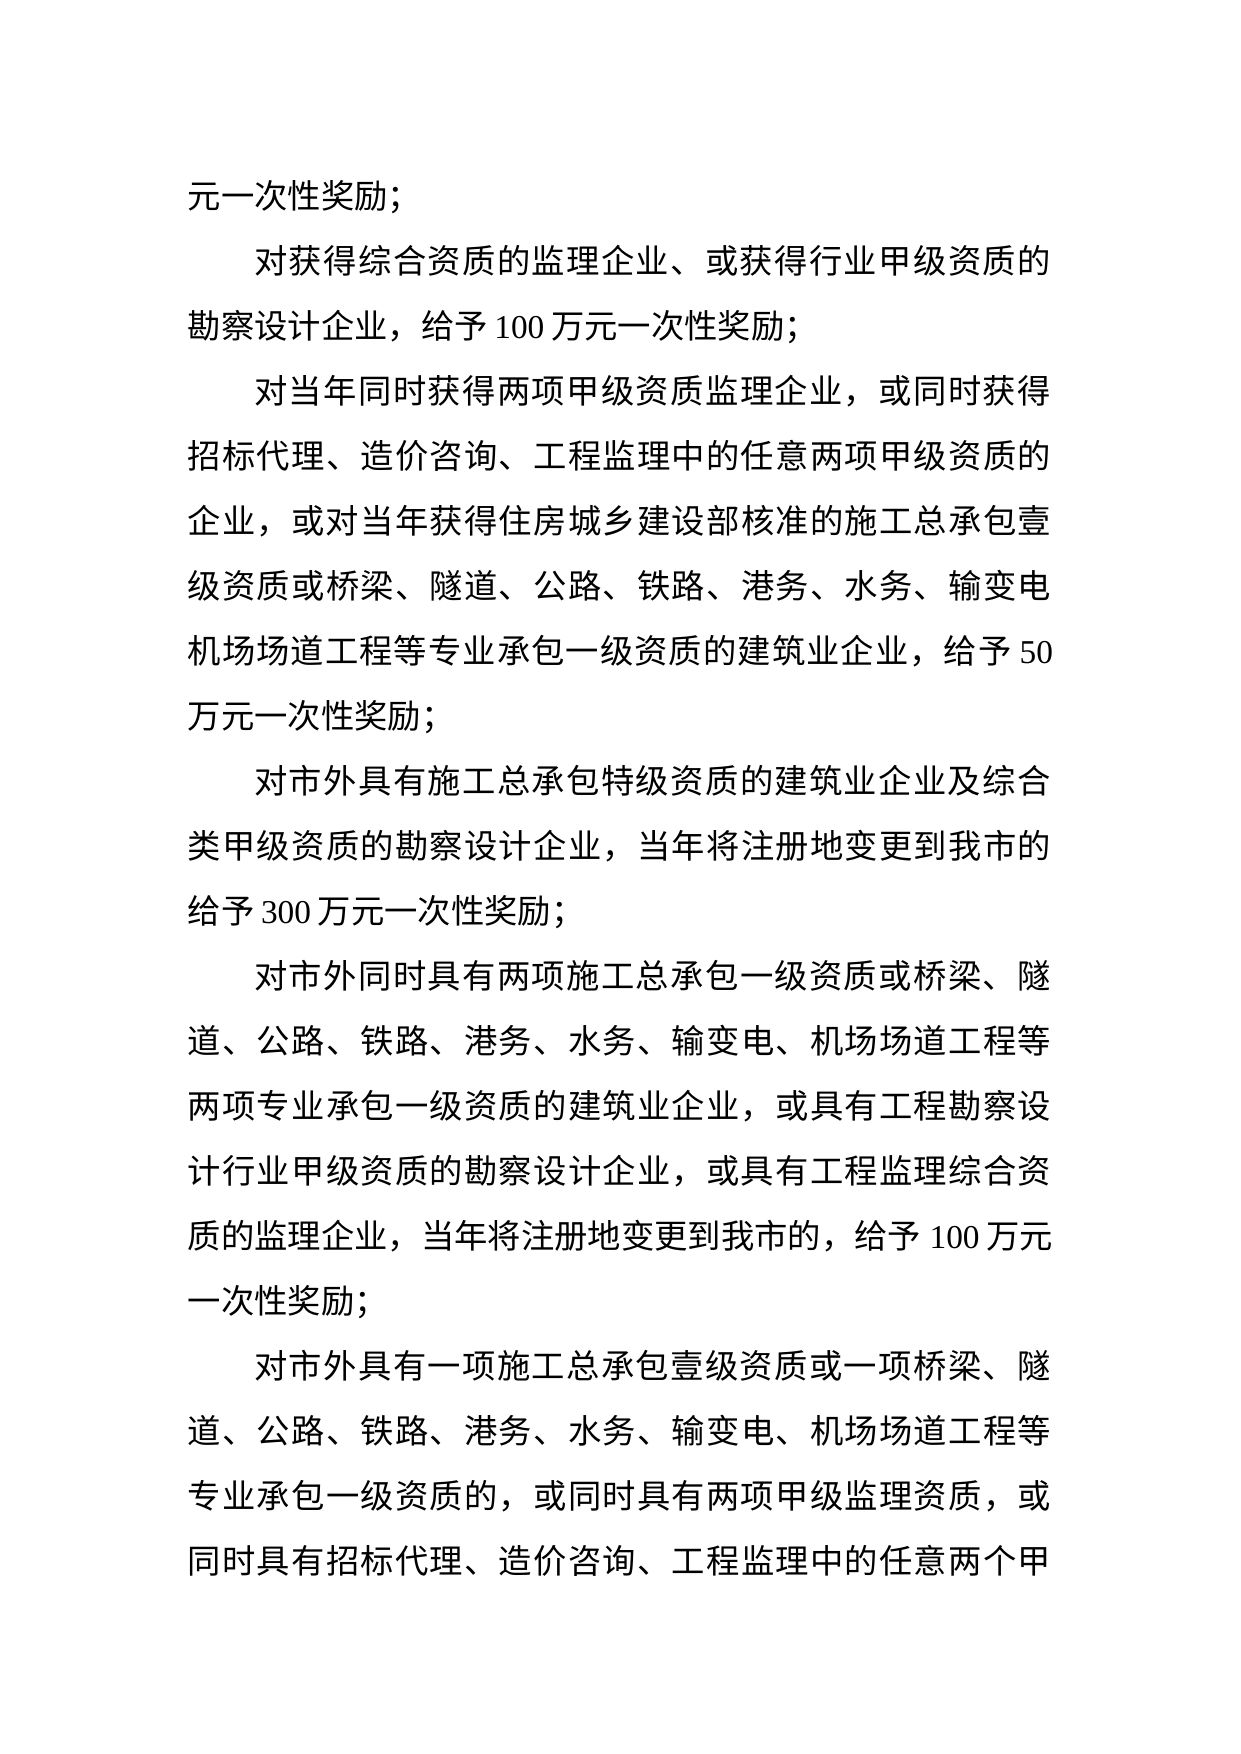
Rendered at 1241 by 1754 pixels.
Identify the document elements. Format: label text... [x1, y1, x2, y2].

text 对当年同时获得两项甲级资质监理企业，或同时获得招标代理、造价咨询、工程监理中的任意两项甲级资质的企业，或对当年获得住房城乡建设部核准的施工总承包壹级资质或桥梁、隧道、公路、铁路、港务、水务、输变电、机场场道工程等专业承包一级资质的建筑业企业，给予50万元一次性奖励； [187, 357, 1053, 747]
text 对获得综合资质的监理企业、或获得行业甲级资质的勘察设计企业，给予100万元一次性奖励； [187, 227, 1053, 357]
text 对市外具有施工总承包特级资质的建筑业企业及综合类甲级资质的勘察设计企业，当年将注册地变更到我市的，给予300万元一次性奖励； [187, 747, 1053, 942]
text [187, 162, 1053, 227]
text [187, 1332, 1053, 1592]
text 对市外同时具有两项施工总承包一级资质或桥梁、隧道、公路、铁路、港务、水务、输变电、机场场道工程等两项专业承包一级资质的建筑业企业，或具有工程勘察设计行业甲级资质的勘察设计企业，或具有工程监理综合资质的监理企业，当年将注册地变更到我市的，给予100万元一次性奖励； [187, 942, 1053, 1332]
